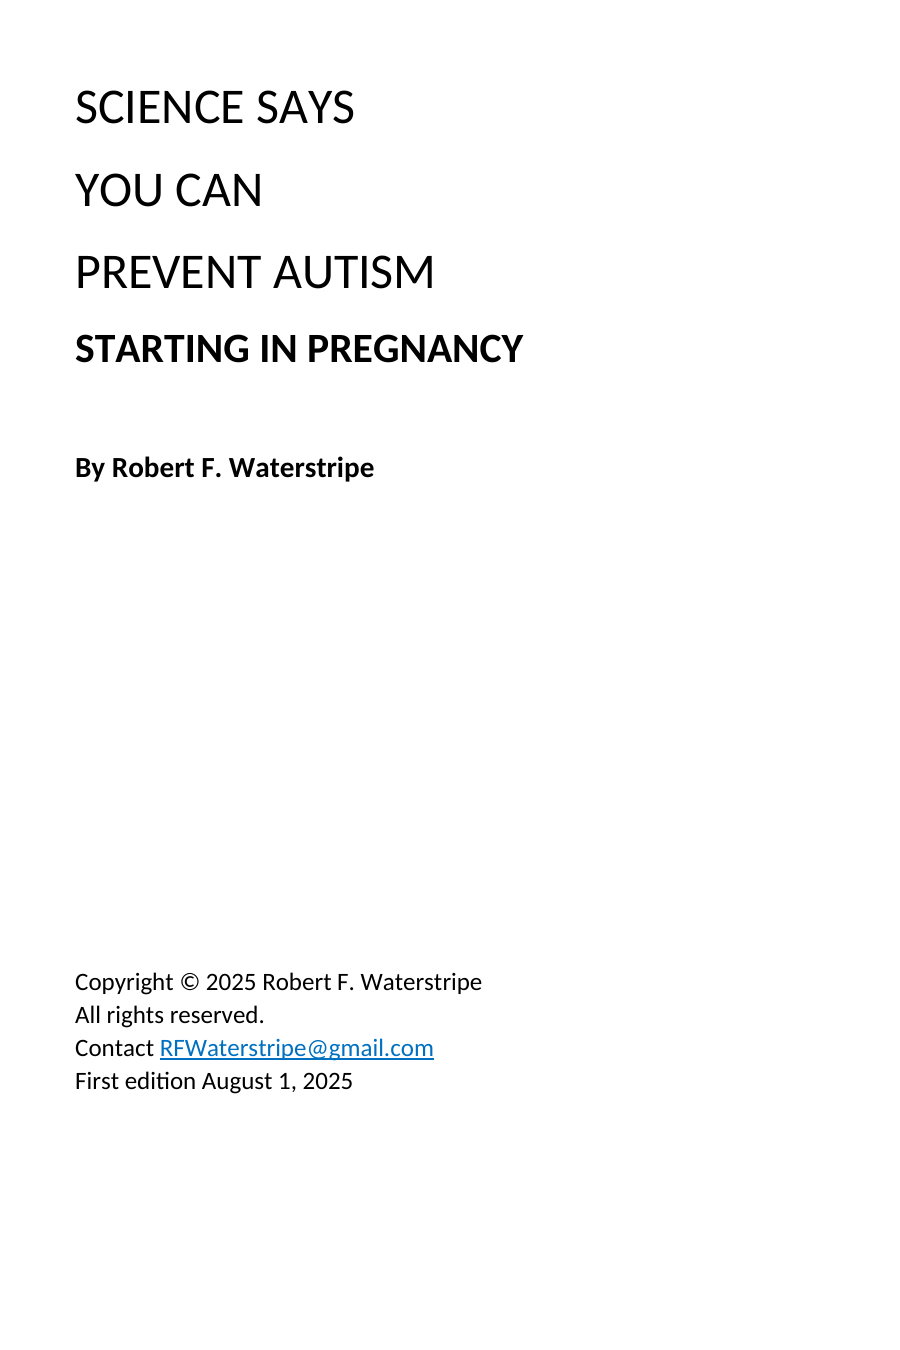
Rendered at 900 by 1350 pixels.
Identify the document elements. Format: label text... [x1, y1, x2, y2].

text YOU CAN [75, 157, 825, 218]
text Contact RFWaterstripe@gmail.com [75, 1032, 825, 1062]
text First edition August 1, 2025 [75, 1065, 825, 1095]
text Copyright © 2025 Robert F. Waterstripe [75, 966, 825, 997]
text STARTING IN PREGNANCY [75, 322, 825, 373]
text All rights reserved. [75, 999, 825, 1029]
text PREVENT AUTISM [75, 240, 825, 301]
text By Robert F. Waterstripe [75, 449, 825, 485]
text SCIENCE SAYS [75, 75, 825, 136]
